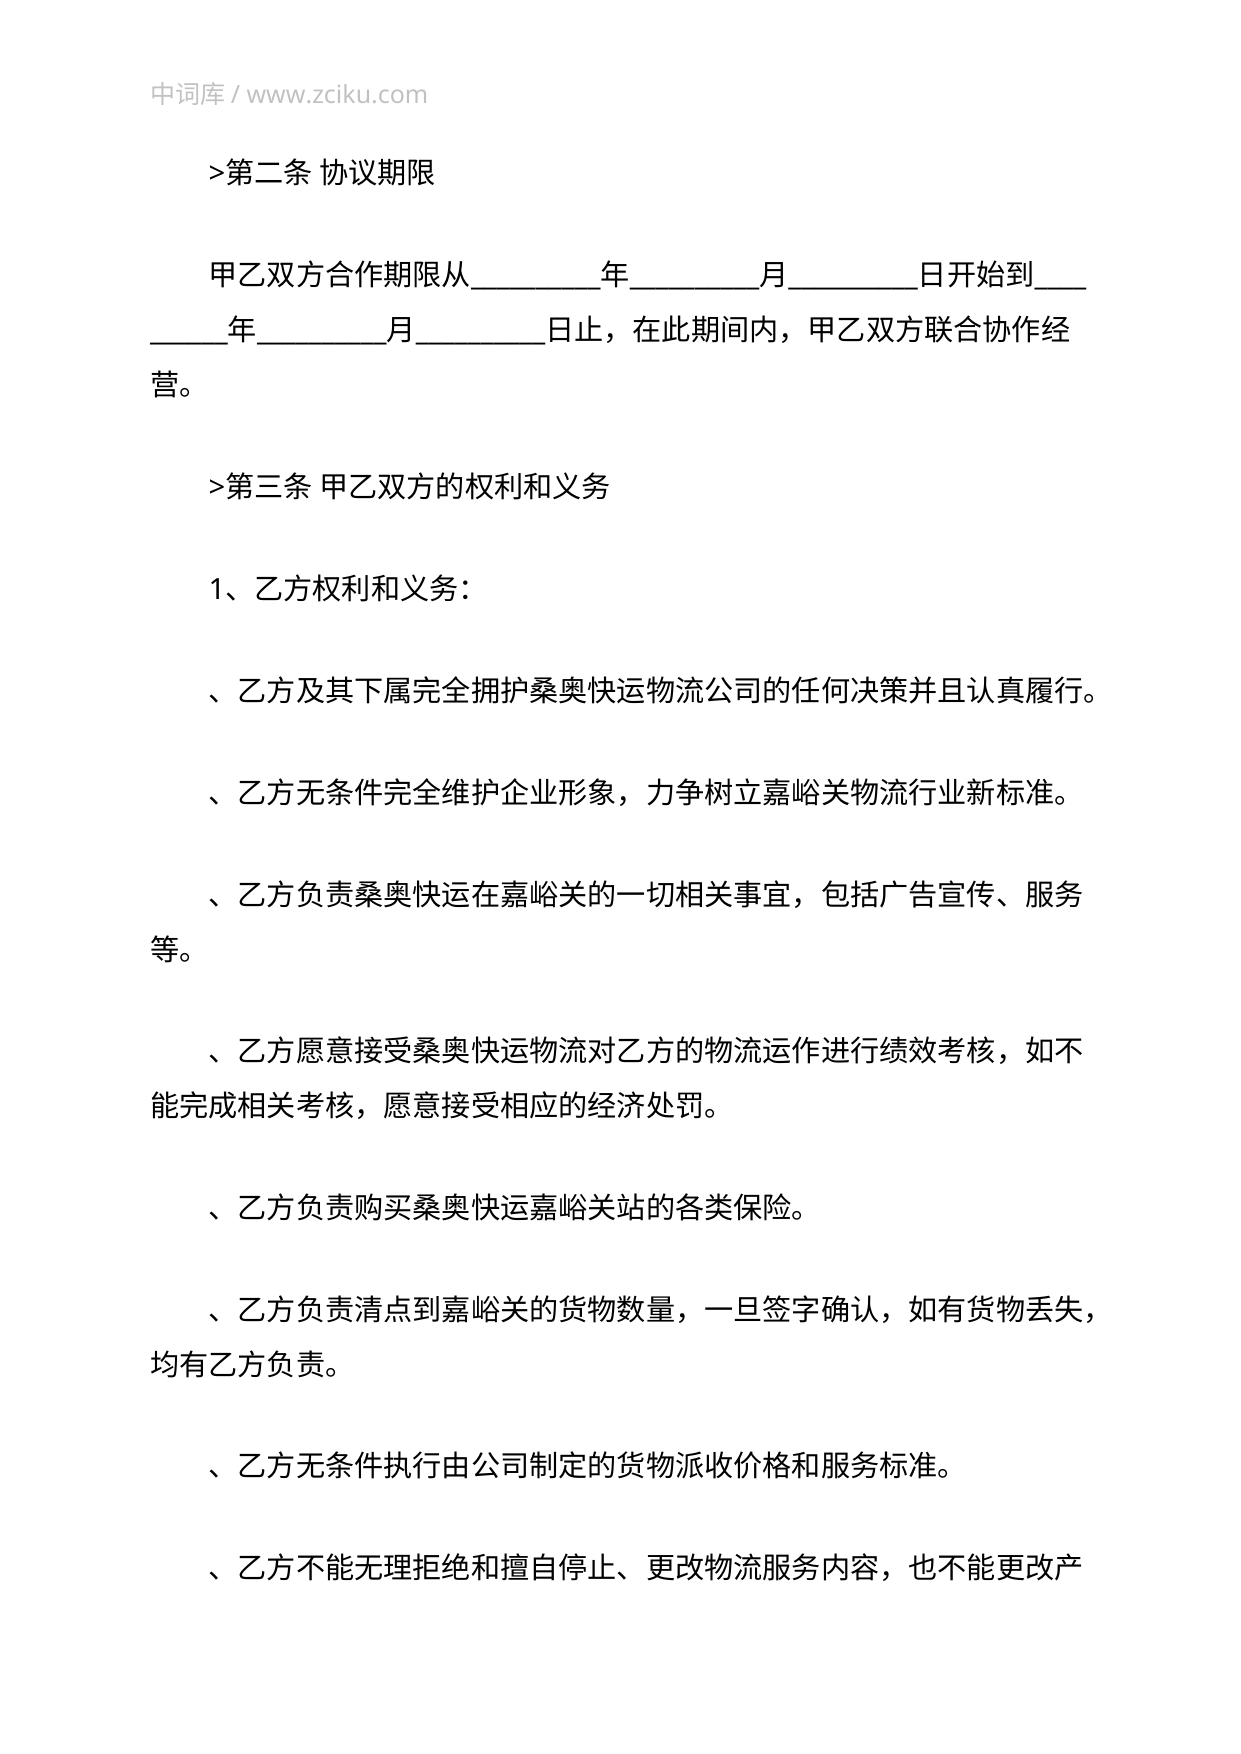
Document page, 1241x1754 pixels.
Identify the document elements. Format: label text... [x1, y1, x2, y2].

text 、乙方负责桑奥快运在嘉峪关的一切相关事宜，包括广告宣传、服务等。 [150, 871, 1090, 968]
text >第三条 甲乙双方的权利和义务 [150, 464, 1090, 506]
text 、乙方愿意接受桑奥快运物流对乙方的物流运作进行绩效考核，如不能完成相关考核，愿意接受相应的经济处罚。 [150, 1028, 1090, 1125]
text 、乙方无条件执行由公司制定的货物派收价格和服务标准。 [150, 1443, 1090, 1485]
text >第二条 协议期限 [150, 150, 1090, 192]
text 、乙方及其下属完全拥护桑奥快运物流公司的任何决策并且认真履行。 [150, 668, 1090, 710]
text 、乙方负责购买桑奥快运嘉峪关站的各类保险。 [150, 1184, 1090, 1227]
text 、乙方无条件完全维护企业形象，力争树立嘉峪关物流行业新标准。 [150, 769, 1090, 812]
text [150, 1545, 1090, 1587]
text 、乙方负责清点到嘉峪关的货物数量，一旦签字确认，如有货物丢失，均有乙方负责。 [150, 1286, 1090, 1383]
text 甲乙双方合作期限从__________年__________月__________日开始到__________年__________月__________日止，在此期间内，甲乙双方联合协作经营。 [150, 252, 1090, 404]
text 1、乙方权利和义务： [150, 566, 1090, 608]
